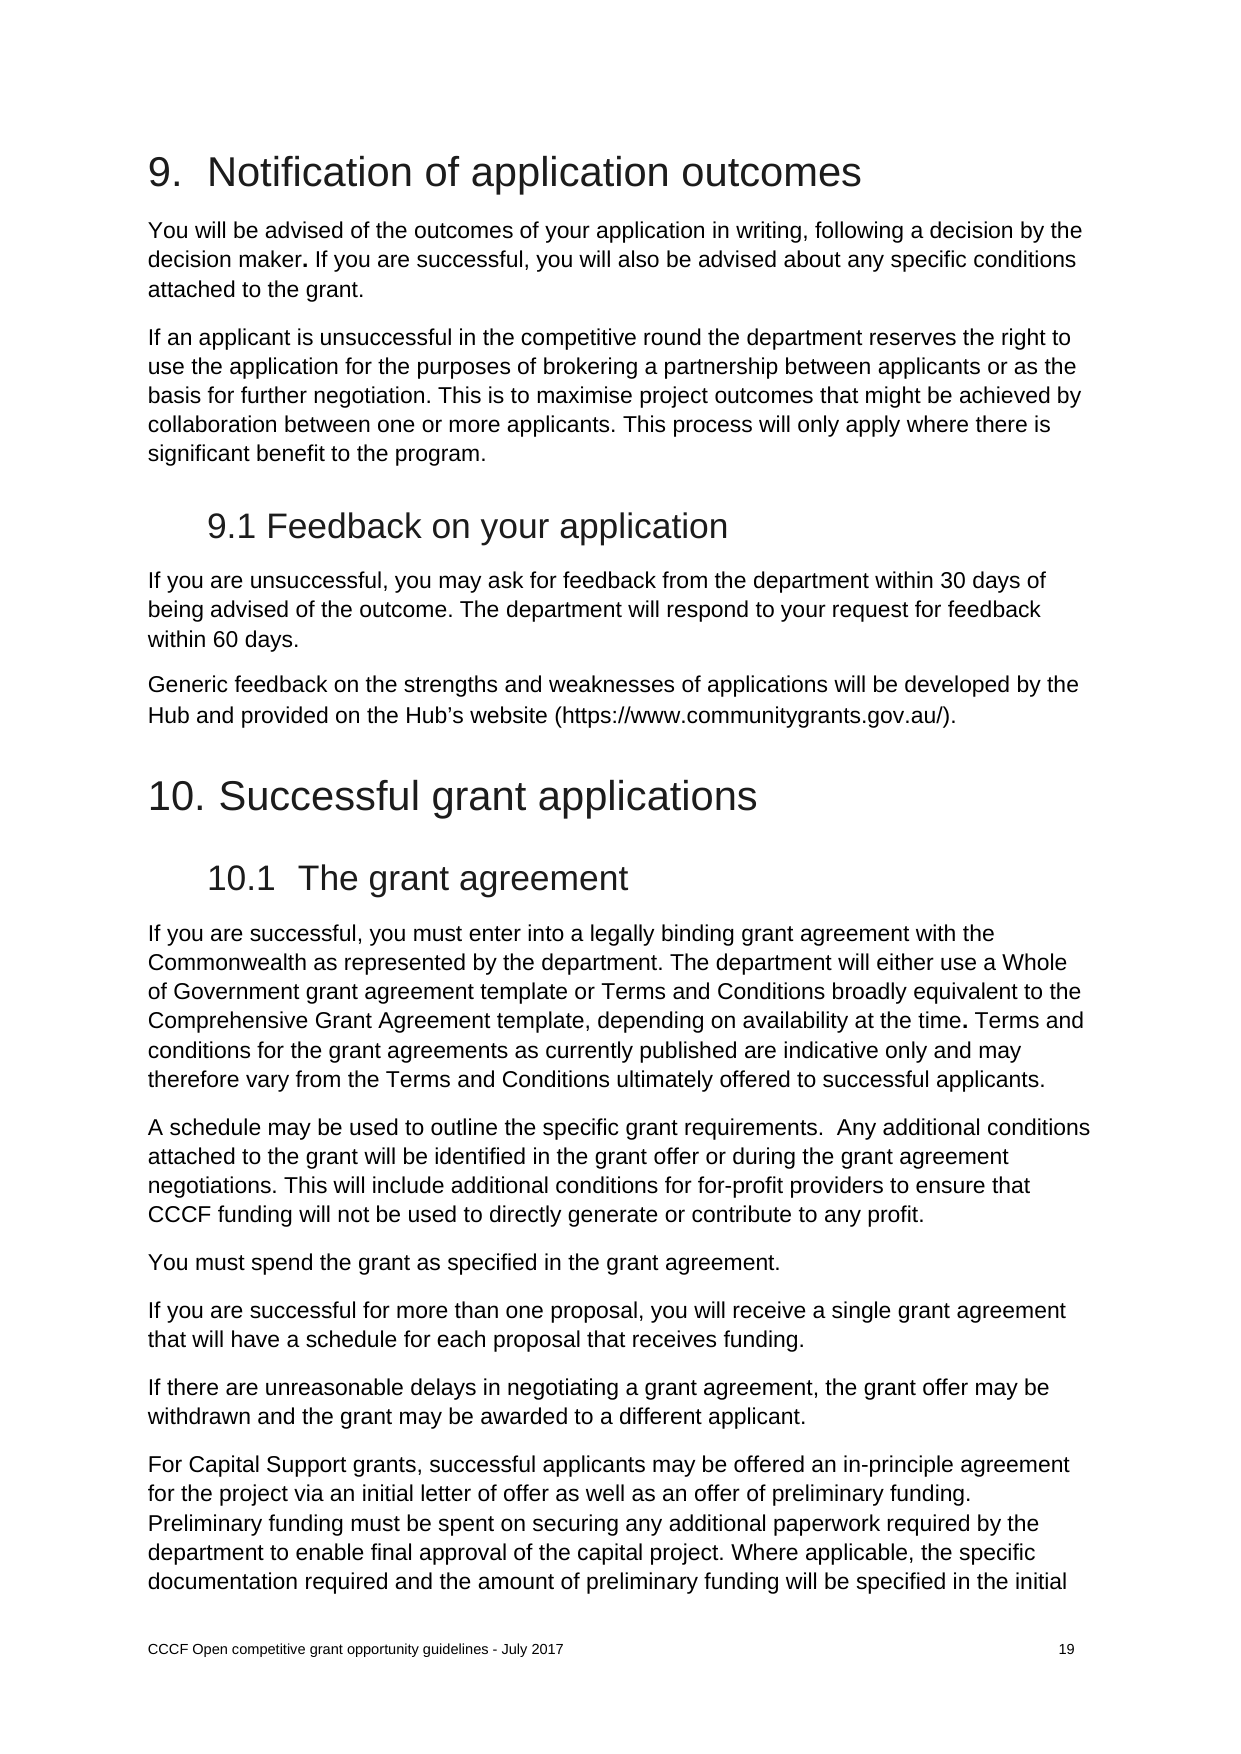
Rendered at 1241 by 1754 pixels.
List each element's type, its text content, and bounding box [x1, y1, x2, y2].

subtitle The grant agreement [207, 857, 1092, 898]
subtitle Notification of application outcomes [148, 148, 1092, 196]
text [148, 1448, 1092, 1594]
text You must spend the grant as specified in the grant agreement. [148, 1246, 1092, 1275]
subtitle Successful grant applications [148, 771, 1092, 819]
text If an applicant is unsuccessful in the competitive round the department reserves the right to use the application for the purposes of brokering a partnership between applicants or as the basis for further negotiation. This is to maximise project outcomes that might be achieved by collaboration between one or more applicants. This process will only apply where there is significant benefit to the program. [148, 321, 1092, 466]
text If you are unsuccessful, you may ask for feedback from the department within 30 days of being advised of the outcome. The department will respond to your request for feedback within 60 days. [148, 564, 1092, 652]
text A schedule may be used to outline the specific grant requirements. Any additional conditions attached to the grant will be identified in the grant offer or during the grant agreement negotiations. This will include additional conditions for for-profit providers to ensure that CCCF funding will not be used to directly generate or contribute to any profit. [148, 1111, 1092, 1227]
text If you are successful, you must enter into a legally binding grant agreement with the Commonwealth as represented by the department. The department will either use a Whole of Government grant agreement template or Terms and Conditions broadly equivalent to the Comprehensive Grant Agreement template, depending on availability at the time. Terms and conditions for the grant agreements as currently published are indicative only and may therefore vary from the Terms and Conditions ultimately offered to successful applicants. [148, 917, 1092, 1092]
text You will be advised of the outcomes of your application in writing, following a decision by the decision maker. If you are successful, you will also be advised about any specific conditions attached to the grant. [148, 214, 1092, 302]
text Generic feedback on the strengths and weaknesses of applications will be developed by the Hub and provided on the Hub’s website (https://www.communitygrants.gov.au/). [148, 671, 1092, 728]
text If you are successful for more than one proposal, you will receive a single grant agreement that will have a schedule for each proposal that receives funding. [148, 1294, 1092, 1352]
subtitle Feedback on your application [207, 504, 1092, 546]
text If there are unreasonable delays in negotiating a grant agreement, the grant offer may be withdrawn and the grant may be awarded to a different applicant. [148, 1371, 1092, 1429]
